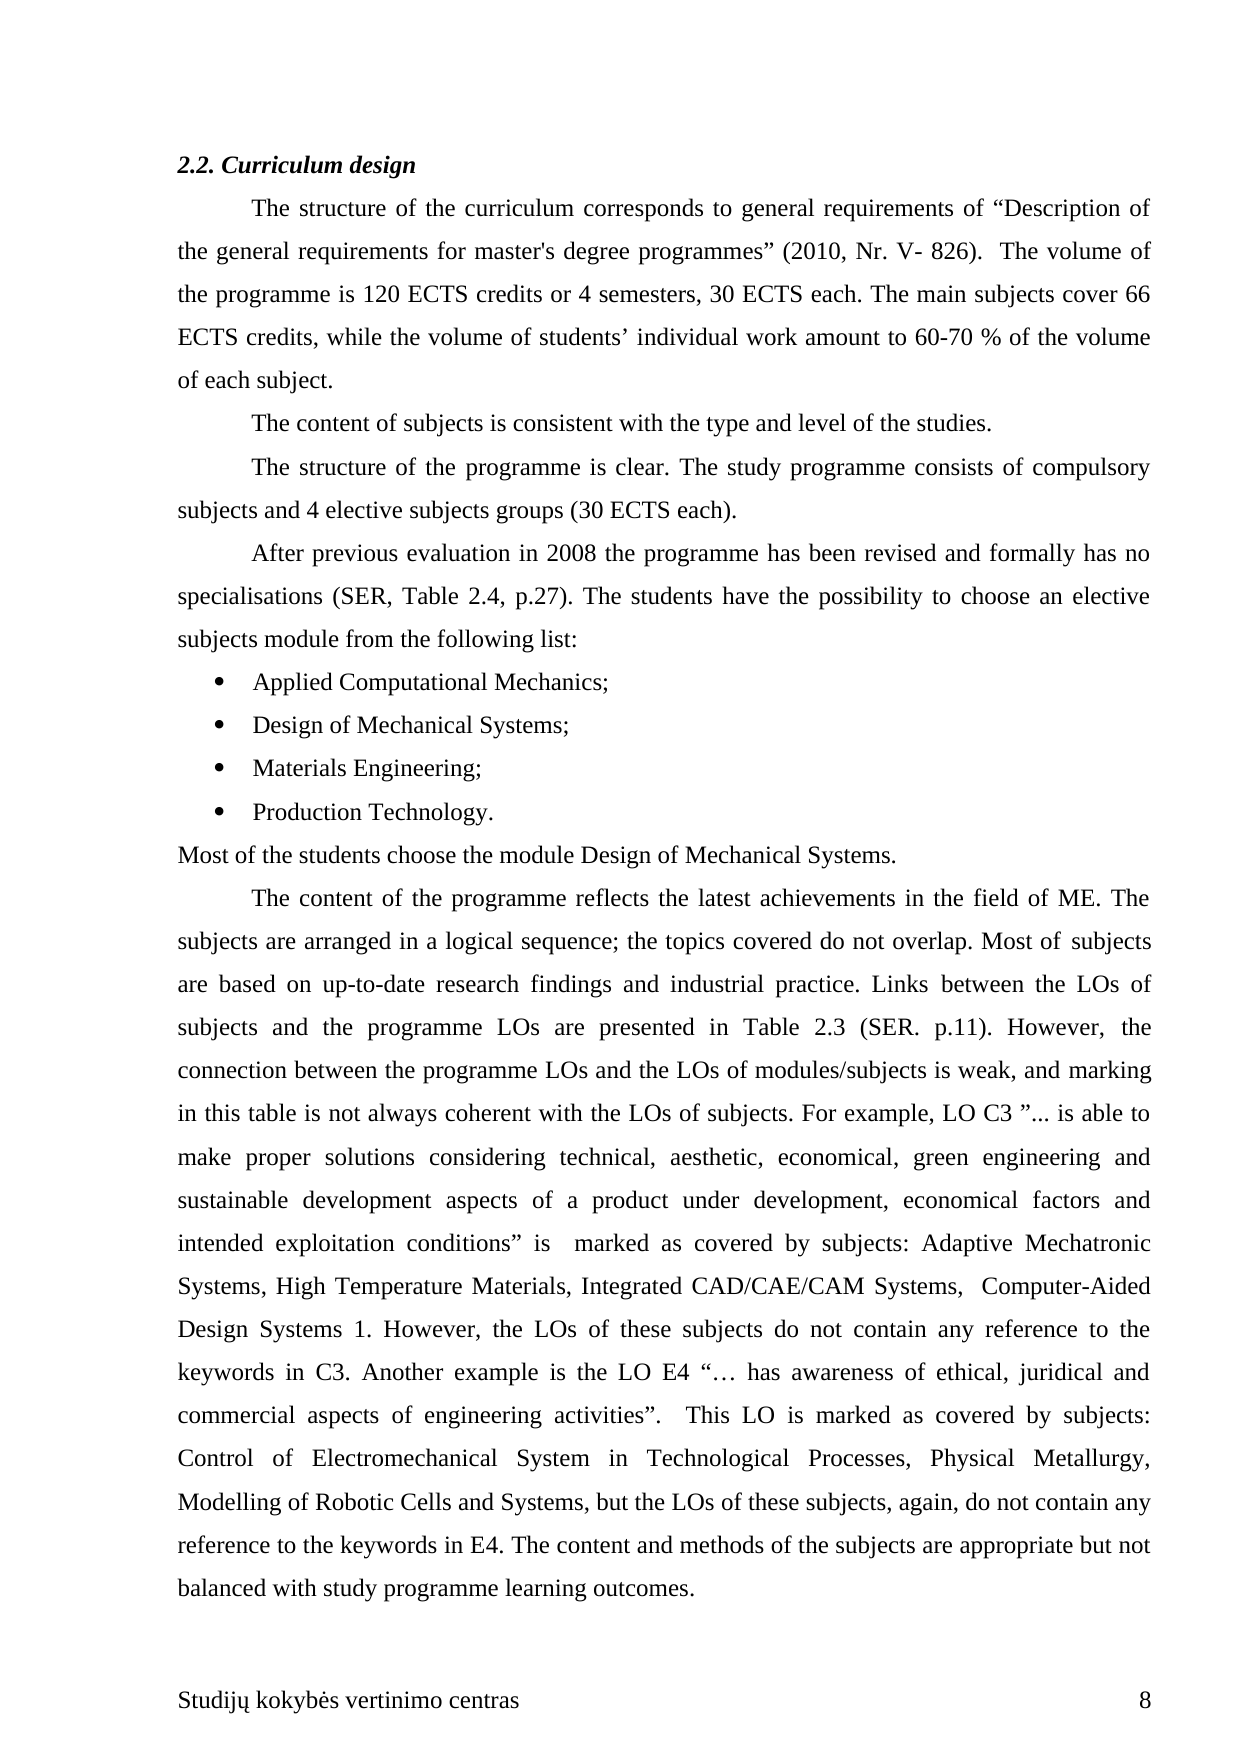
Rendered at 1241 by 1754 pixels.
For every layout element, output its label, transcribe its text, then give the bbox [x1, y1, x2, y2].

list Applied Computational Mechanics; [215, 667, 1152, 696]
list Materials Engineering; [215, 753, 1152, 782]
text The structure of the curriculum corresponds to general requirements of “Description of the general requirements for master's degree programmes” (2010, Nr. V- 826). The volume of the programme is 120 ECTS credits or 4 semesters, 30 ECTS each. The main subjects cover 66 ECTS credits, while the volume of students’ individual work amount to 60-70 % of the volume of each subject. [177, 193, 1152, 394]
text After previous evaluation in 2008 the programme has been revised and formally has no specialisations (SER, Table 2.4, p.27). The students have the possibility to choose an elective subjects module from the following list: [177, 538, 1152, 653]
text The content of the programme reflects the latest achievements in the field of ME. The subjects are arranged in a logical sequence; the topics covered do not overlap. Most of subjects are based on up-to-date research findings and industrial practice. Links between the LOs of subjects and the programme LOs are presented in Table 2.3 (SER. p.11). However, the connection between the programme LOs and the LOs of modules/subjects is weak, and marking in this table is not always coherent with the LOs of subjects. For example, LO C3 ”... is able to make proper solutions considering technical, aesthetic, economical, green engineering and sustainable development aspects of a product under development, economical factors and intended exploitation conditions” is marked as covered by subjects: Adaptive Mechatronic Systems, High Temperature Materials, Integrated CAD/CAE/CAM Systems, Computer-Aided Design Systems 1. However, the LOs of these subjects do not contain any reference to the keywords in C3. Another example is the LO E4 “… has awareness of ethical, juridical and commercial aspects of engineering activities”. This LO is marked as covered by subjects: Control of Electromechanical System in Technological Processes, Physical Metallurgy, Modelling of Robotic Cells and Systems, but the LOs of these subjects, again, do not contain any reference to the keywords in E4. The content and methods of the subjects are appropriate but not balanced with study programme learning outcomes. [177, 883, 1152, 1602]
list Design of Mechanical Systems; [215, 710, 1152, 739]
list Production Technology. [215, 797, 1152, 825]
text The content of subjects is consistent with the type and level of the studies. [177, 408, 1152, 437]
text The structure of the programme is clear. The study programme consists of compulsory subjects and 4 elective subjects groups (30 ECTS each). [177, 452, 1152, 523]
subtitle 2.2. Curriculum design [177, 150, 1152, 178]
text Most of the students choose the module Design of Mechanical Systems. [177, 840, 1152, 868]
